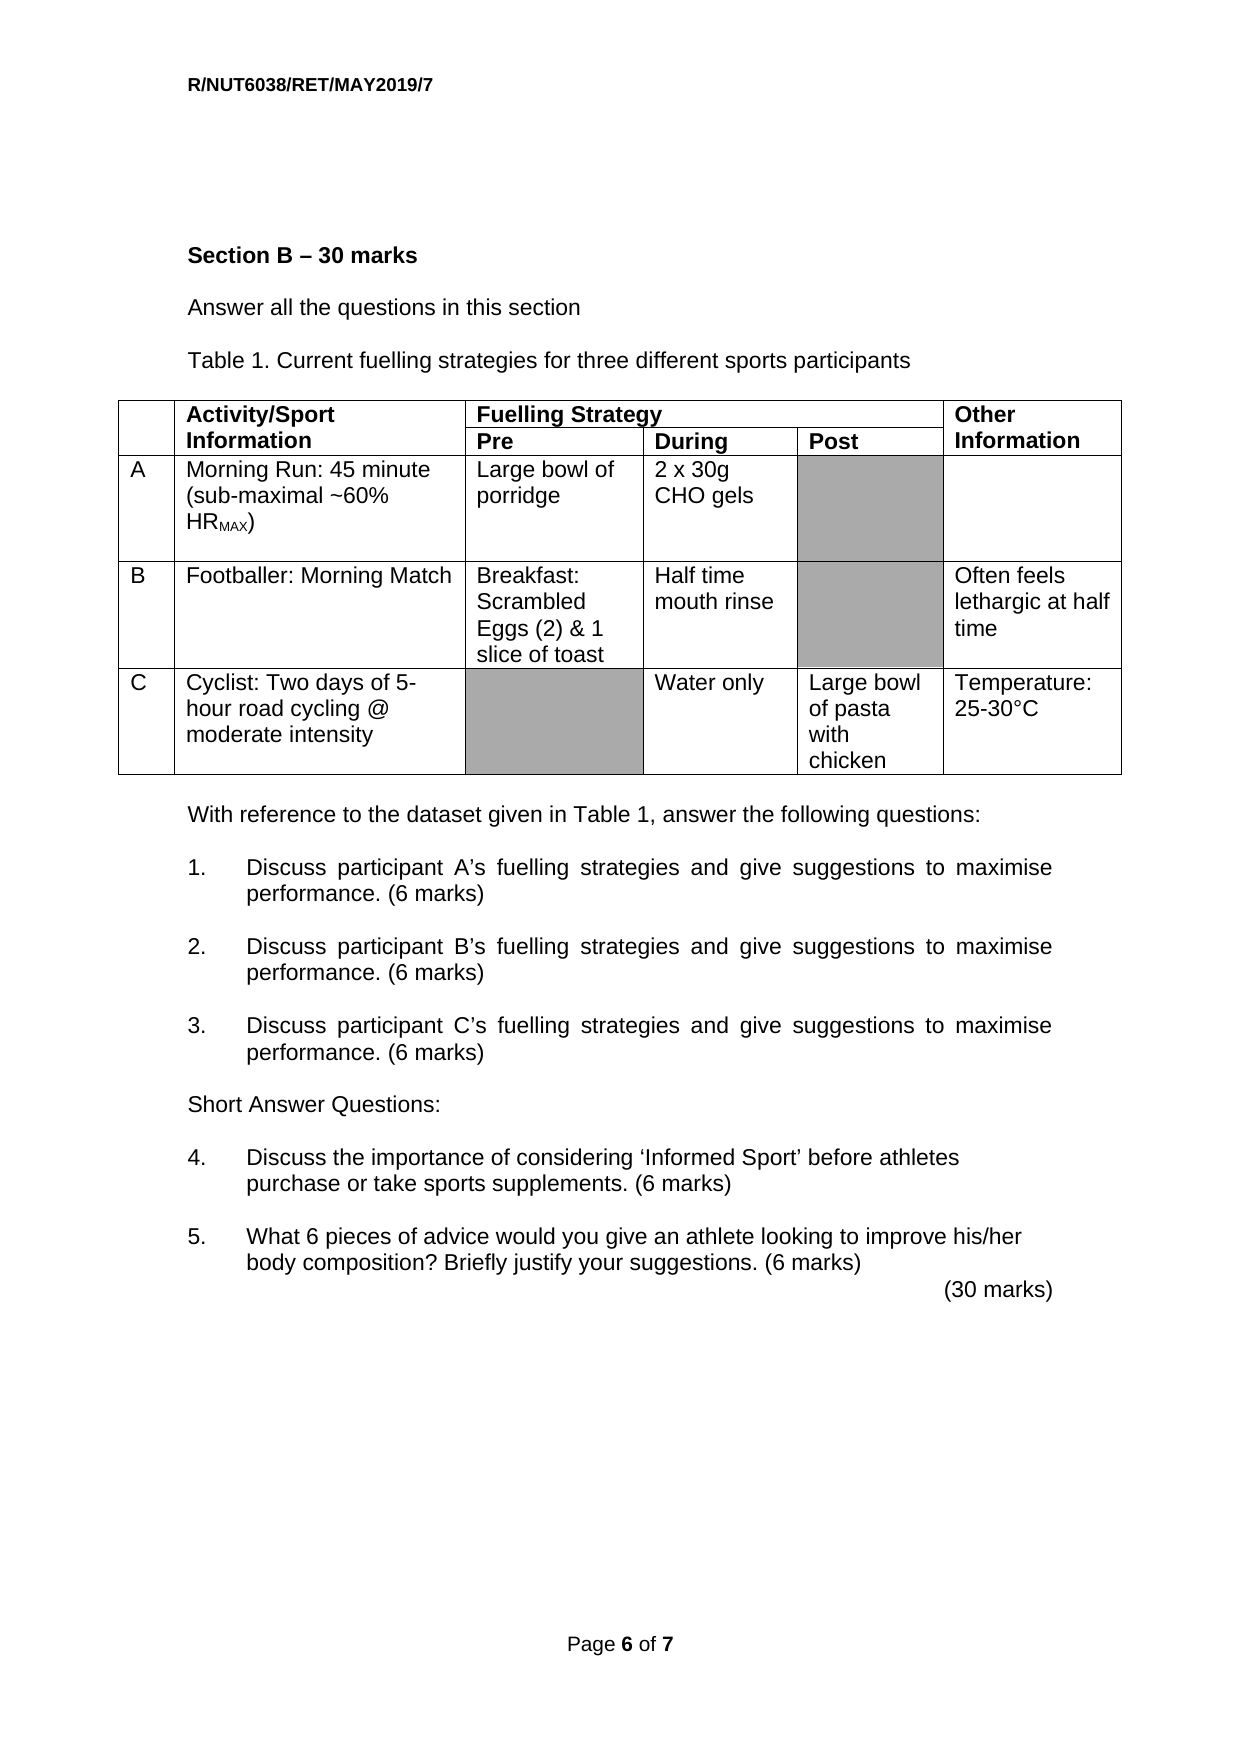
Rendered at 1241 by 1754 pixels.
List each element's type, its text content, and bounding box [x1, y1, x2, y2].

table_cell Large bowl of porridge [466, 456, 643, 561]
text Table 1. Current fuelling strategies for three different sports participants [187, 347, 1053, 373]
table_cell Cyclist: Two days of 5-hour road cycling @ moderate intensity [175, 669, 465, 774]
table_cell Morning Run: 45 minute (sub-maximal ~60% HRMAX) [175, 456, 465, 561]
table_cell 2 x 30g CHO gels [644, 456, 797, 561]
table_cell Often feels lethargic at half time [944, 562, 1121, 667]
list Discuss participant A’s fuelling strategies and give suggestions to maximise performance. (6 marks) [187, 854, 1053, 907]
table_header [119, 401, 174, 454]
table_cell During [644, 428, 797, 454]
table_header Activity/Sport Information [175, 401, 465, 454]
table_cell Pre [466, 428, 643, 454]
table_cell Breakfast: Scrambled Eggs (2) & 1 slice of toast [466, 562, 643, 667]
text Answer all the questions in this section [187, 294, 1053, 321]
table_cell C [119, 669, 174, 774]
table_cell [944, 456, 1121, 561]
text (30 marks) [187, 1276, 1053, 1302]
table_cell A [119, 456, 174, 561]
table_header Fuelling Strategy [466, 401, 943, 427]
list What 6 pieces of advice would you give an athlete looking to improve his/her body composition? Briefly justify your suggestions. (6 marks) [187, 1223, 1053, 1276]
text Section B – 30 marks [187, 242, 1053, 268]
list Discuss participant B’s fuelling strategies and give suggestions to maximise performance. (6 marks) [187, 933, 1053, 986]
table_cell Post [798, 428, 943, 454]
table_cell Large bowl of pasta with chicken [798, 669, 943, 774]
list Discuss participant C’s fuelling strategies and give suggestions to maximise performance. (6 marks) [187, 1012, 1053, 1065]
table_cell [798, 456, 943, 561]
table_cell [798, 562, 943, 667]
list Discuss the importance of considering ‘Informed Sport’ before athletes purchase or take sports supplements. (6 marks) [187, 1144, 1053, 1197]
table_cell Footballer: Morning Match [175, 562, 465, 667]
table_cell B [119, 562, 174, 667]
table_cell [466, 669, 643, 774]
table_cell Half time mouth rinse [644, 562, 797, 667]
table_header Other Information [944, 401, 1121, 454]
table_cell Water only [644, 669, 797, 774]
text With reference to the dataset given in Table 1, answer the following questions: [187, 801, 1053, 828]
text Short Answer Questions: [187, 1091, 1053, 1117]
table_cell Temperature: 25-30°C [944, 669, 1121, 774]
